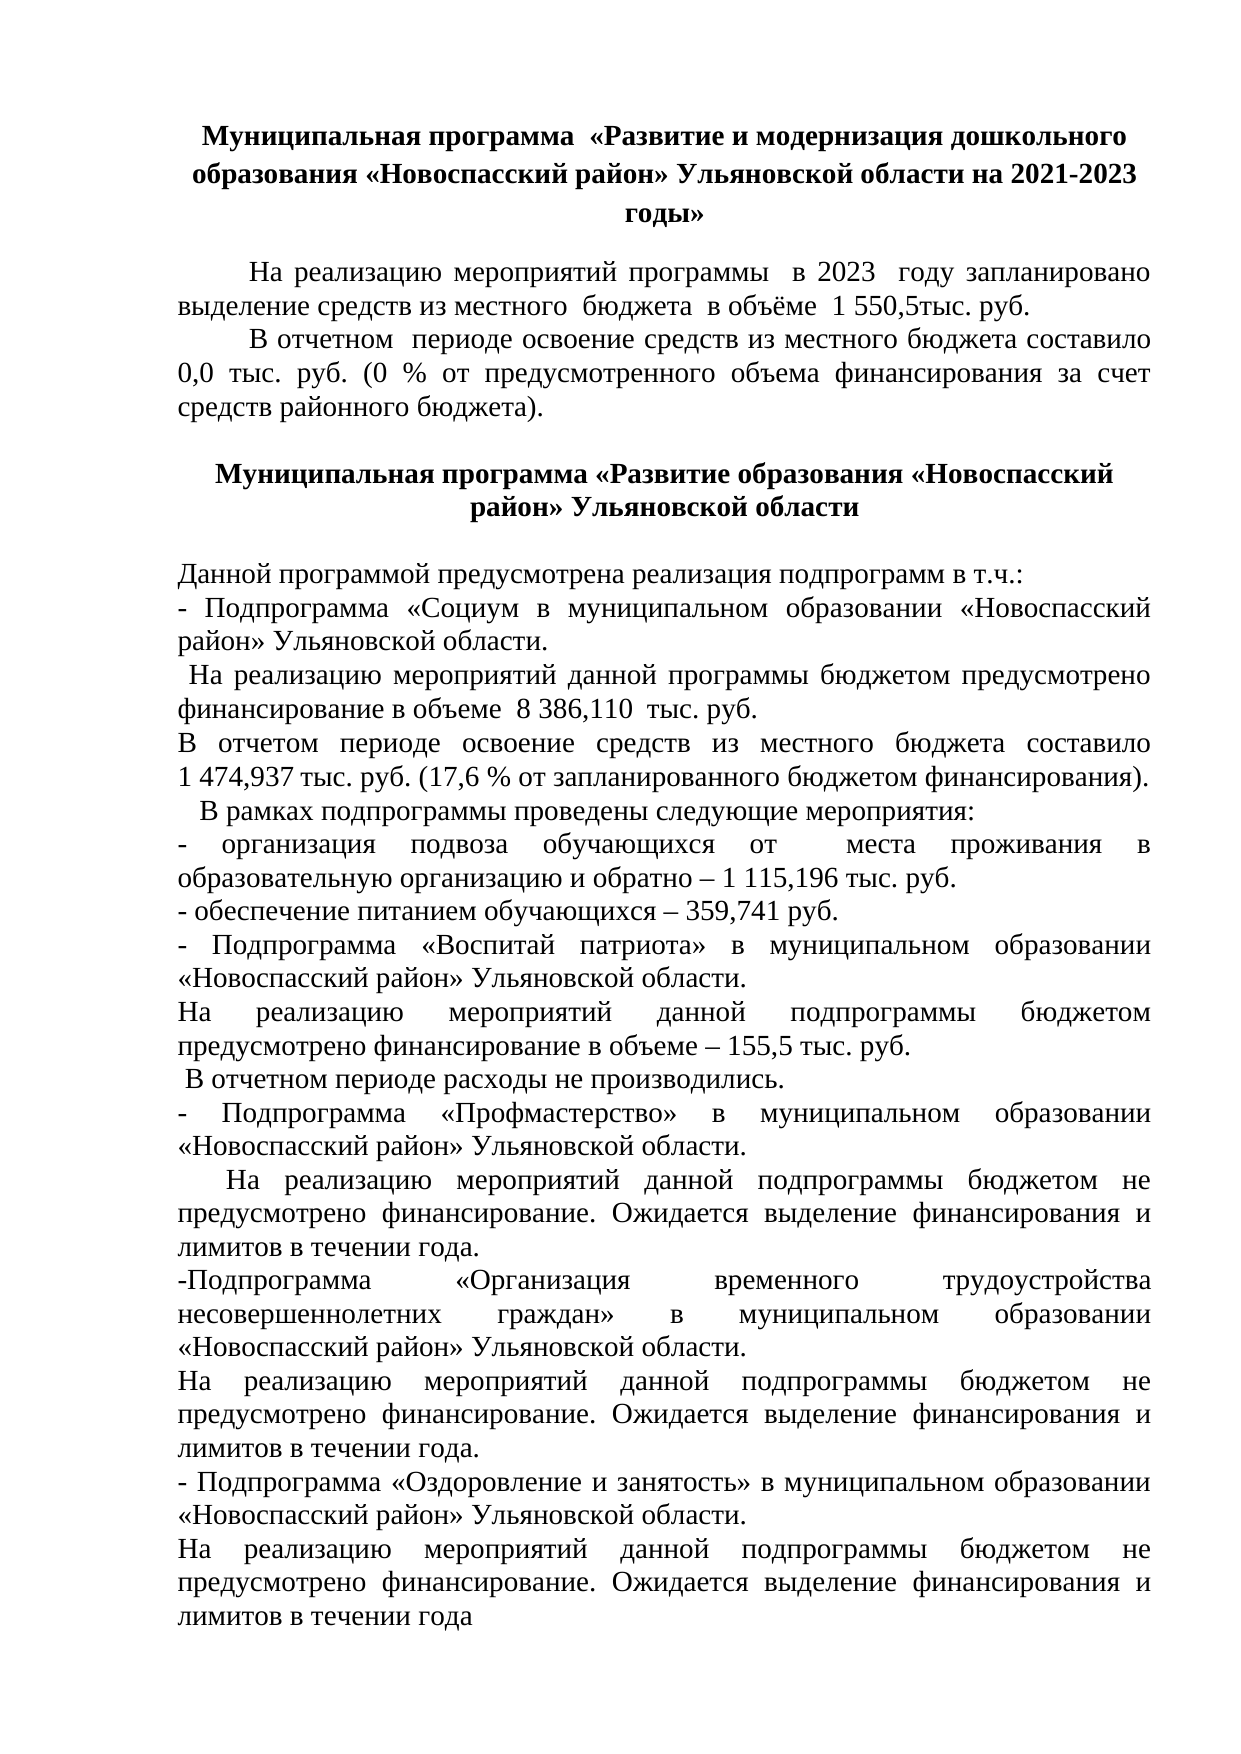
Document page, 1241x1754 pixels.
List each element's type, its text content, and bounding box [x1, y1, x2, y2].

text Данной программой предусмотрена реализация подпрограмм в т.ч.: [177, 556, 1152, 590]
text На реализацию мероприятий данной подпрограммы бюджетом не предусмотрено финансирование. Ожидается выделение финансирования и лимитов в течении года. [177, 1162, 1152, 1262]
text - организация подвоза обучающихся от места проживания в образовательную организацию и обратно – 1 115,196 тыс. руб. [177, 826, 1152, 893]
text На реализацию мероприятий программы в 2023 году запланировано выделение средств из местного бюджета в объёме 1 550,5тыс. руб. [177, 254, 1152, 322]
text - Подпрограмма «Социум в муниципальном образовании «Новоспасский район» Ульяновской области. [177, 590, 1152, 657]
text -Подпрограмма «Организация временного трудоустройства несовершеннолетних граждан» в муниципальном образовании «Новоспасский район» Ульяновской области. [177, 1262, 1152, 1363]
text В отчетном периоде расходы не производились. [177, 1061, 1152, 1095]
text - Подпрограмма «Воспитай патриота» в муниципальном образовании «Новоспасский район» Ульяновской области. [177, 927, 1152, 994]
text На реализацию мероприятий данной подпрограммы бюджетом предусмотрено финансирование в объеме – 155,5 тыс. руб. [177, 994, 1152, 1061]
text В отчетном периоде освоение средств из местного бюджета составило 0,0 тыс. руб. (0 % от предусмотренного объема финансирования за счет средств районного бюджета). [177, 322, 1152, 422]
text На реализацию мероприятий данной подпрограммы бюджетом не предусмотрено финансирование. Ожидается выделение финансирования и лимитов в течении года. [177, 1363, 1152, 1464]
text На реализацию мероприятий данной подпрограммы бюджетом не предусмотрено финансирование. Ожидается выделение финансирования и лимитов в течении года [177, 1531, 1152, 1631]
text - Подпрограмма «Профмастерство» в муниципальном образовании «Новоспасский район» Ульяновской области. [177, 1095, 1152, 1162]
text На реализацию мероприятий данной программы бюджетом предусмотрено финансирование в объеме 8 386,110 тыс. руб. [177, 657, 1152, 725]
text В рамках подпрограммы проведены следующие мероприятия: [177, 793, 1152, 826]
text Муниципальная программа «Развитие образования «Новоспасский район» Ульяновской области [177, 456, 1152, 523]
text Муниципальная программа «Развитие и модернизация дошкольного образования «Новоспасский район» Ульяновской области на 2021-2023 годы» [177, 118, 1152, 229]
text - обеспечение питанием обучающихся – 359,741 руб. [177, 893, 1152, 927]
text - Подпрограмма «Оздоровление и занятость» в муниципальном образовании «Новоспасский район» Ульяновской области. [177, 1464, 1152, 1531]
text В отчетом периоде освоение средств из местного бюджета составило 1 474,937 тыс. руб. (17,6 % от запланированного бюджетом финансирования). [177, 725, 1152, 793]
